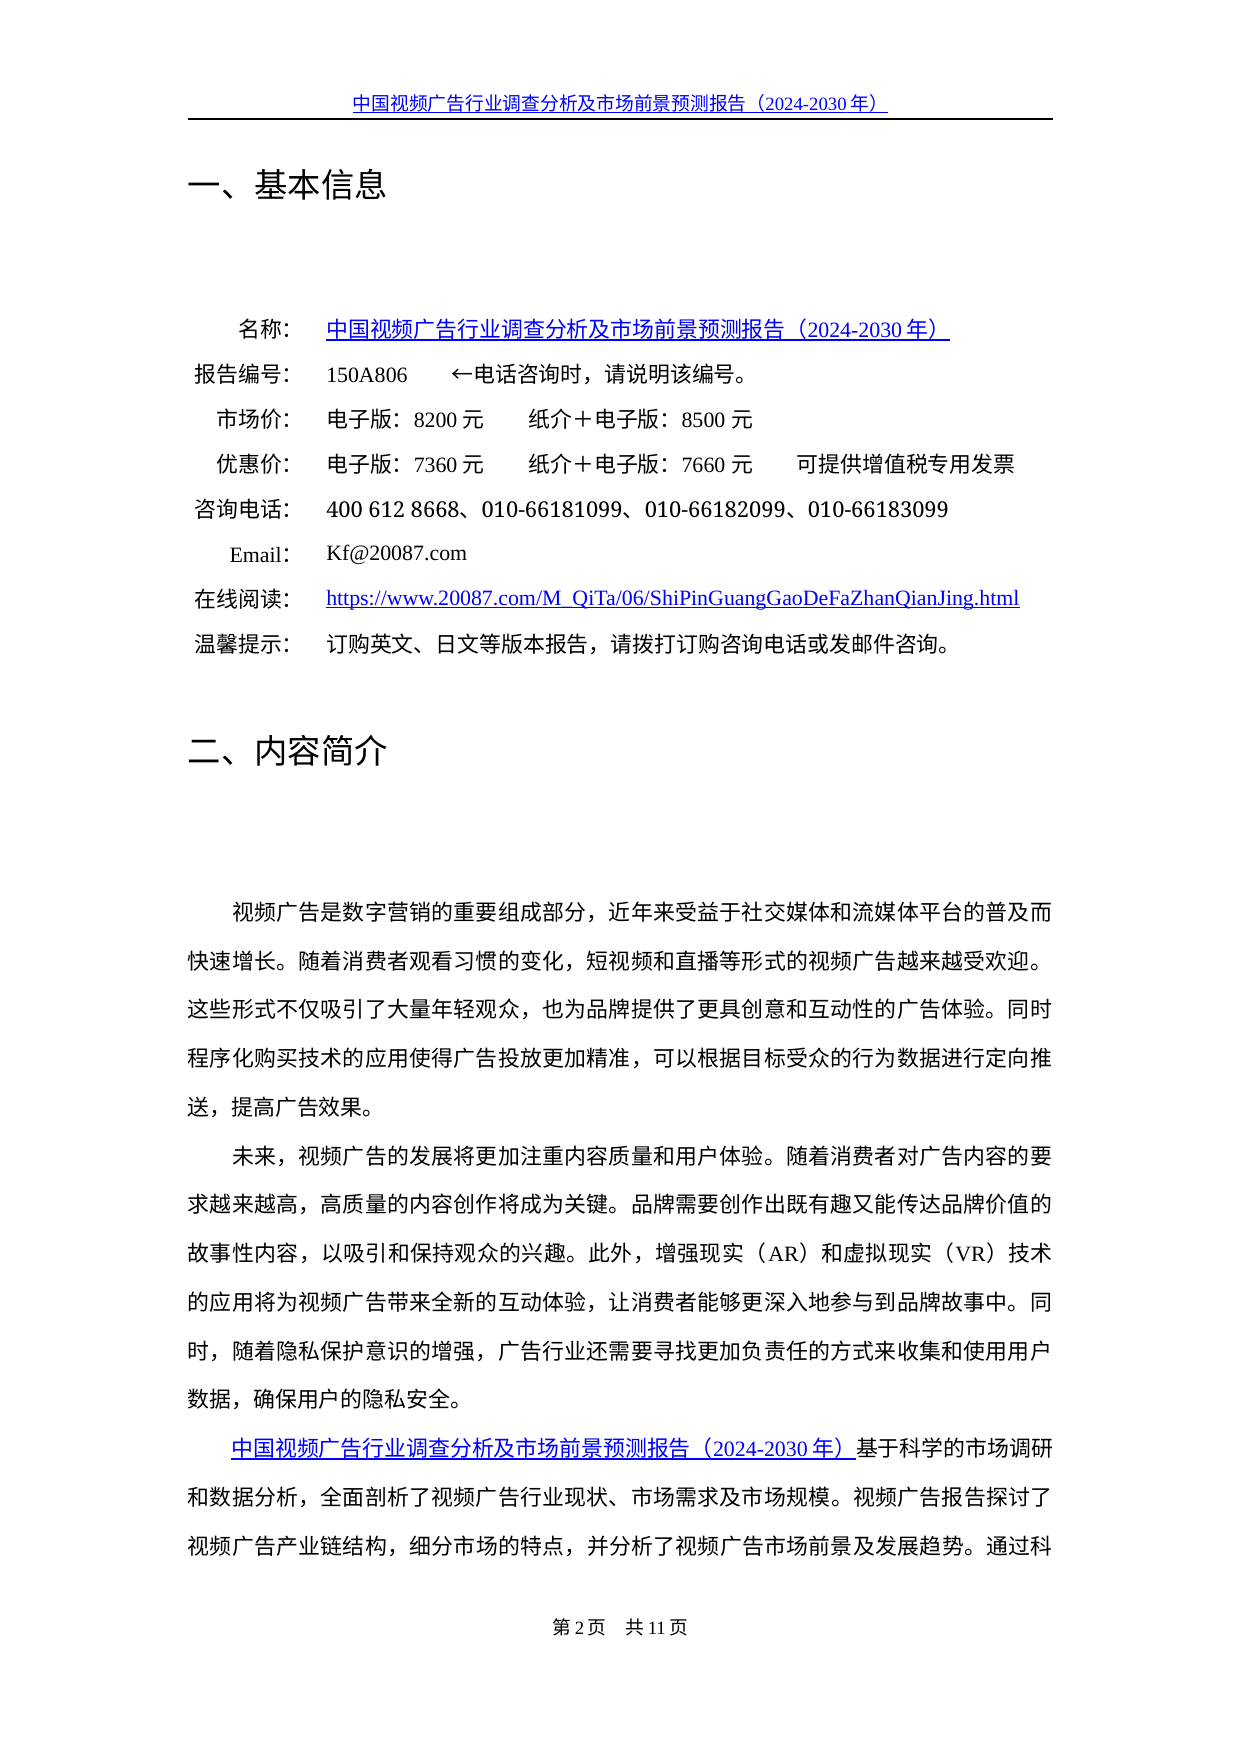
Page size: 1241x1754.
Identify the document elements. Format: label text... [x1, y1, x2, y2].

table_cell [315, 582, 1073, 627]
table_cell 电子版：7360 元 纸介＋电子版：7660 元 可提供增值税专用发票 [315, 447, 1073, 492]
table_cell 电子版：8200 元 纸介＋电子版：8500 元 [315, 402, 1073, 447]
table_cell 订购英文、日文等版本报告，请拨打订购咨询电话或发邮件咨询。 [315, 627, 1073, 672]
table_cell Kf@20087.com [315, 537, 1073, 582]
table_header 中国视频广告行业调查分析及市场前景预测报告（2024-2030年） [315, 312, 1073, 357]
table_cell 温馨提示： [167, 627, 315, 672]
table_cell 150A806 ←电话咨询时，请说明该编号。 [315, 357, 1073, 402]
table_cell 400 612 8668、010-66181099、010-66182099、010-66183099 [315, 492, 1073, 537]
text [187, 894, 1053, 1561]
table_cell 在线阅读： [167, 582, 315, 627]
table_header 名称： [167, 312, 315, 357]
title 一、基本信息 [187, 150, 1053, 215]
table_cell 咨询电话： [167, 492, 315, 537]
table_cell 优惠价： [167, 447, 315, 492]
title 二、内容简介 [187, 717, 1053, 782]
table_cell 报告编号： [167, 357, 315, 402]
table_cell 市场价： [167, 402, 315, 447]
table_cell Email： [167, 537, 315, 582]
